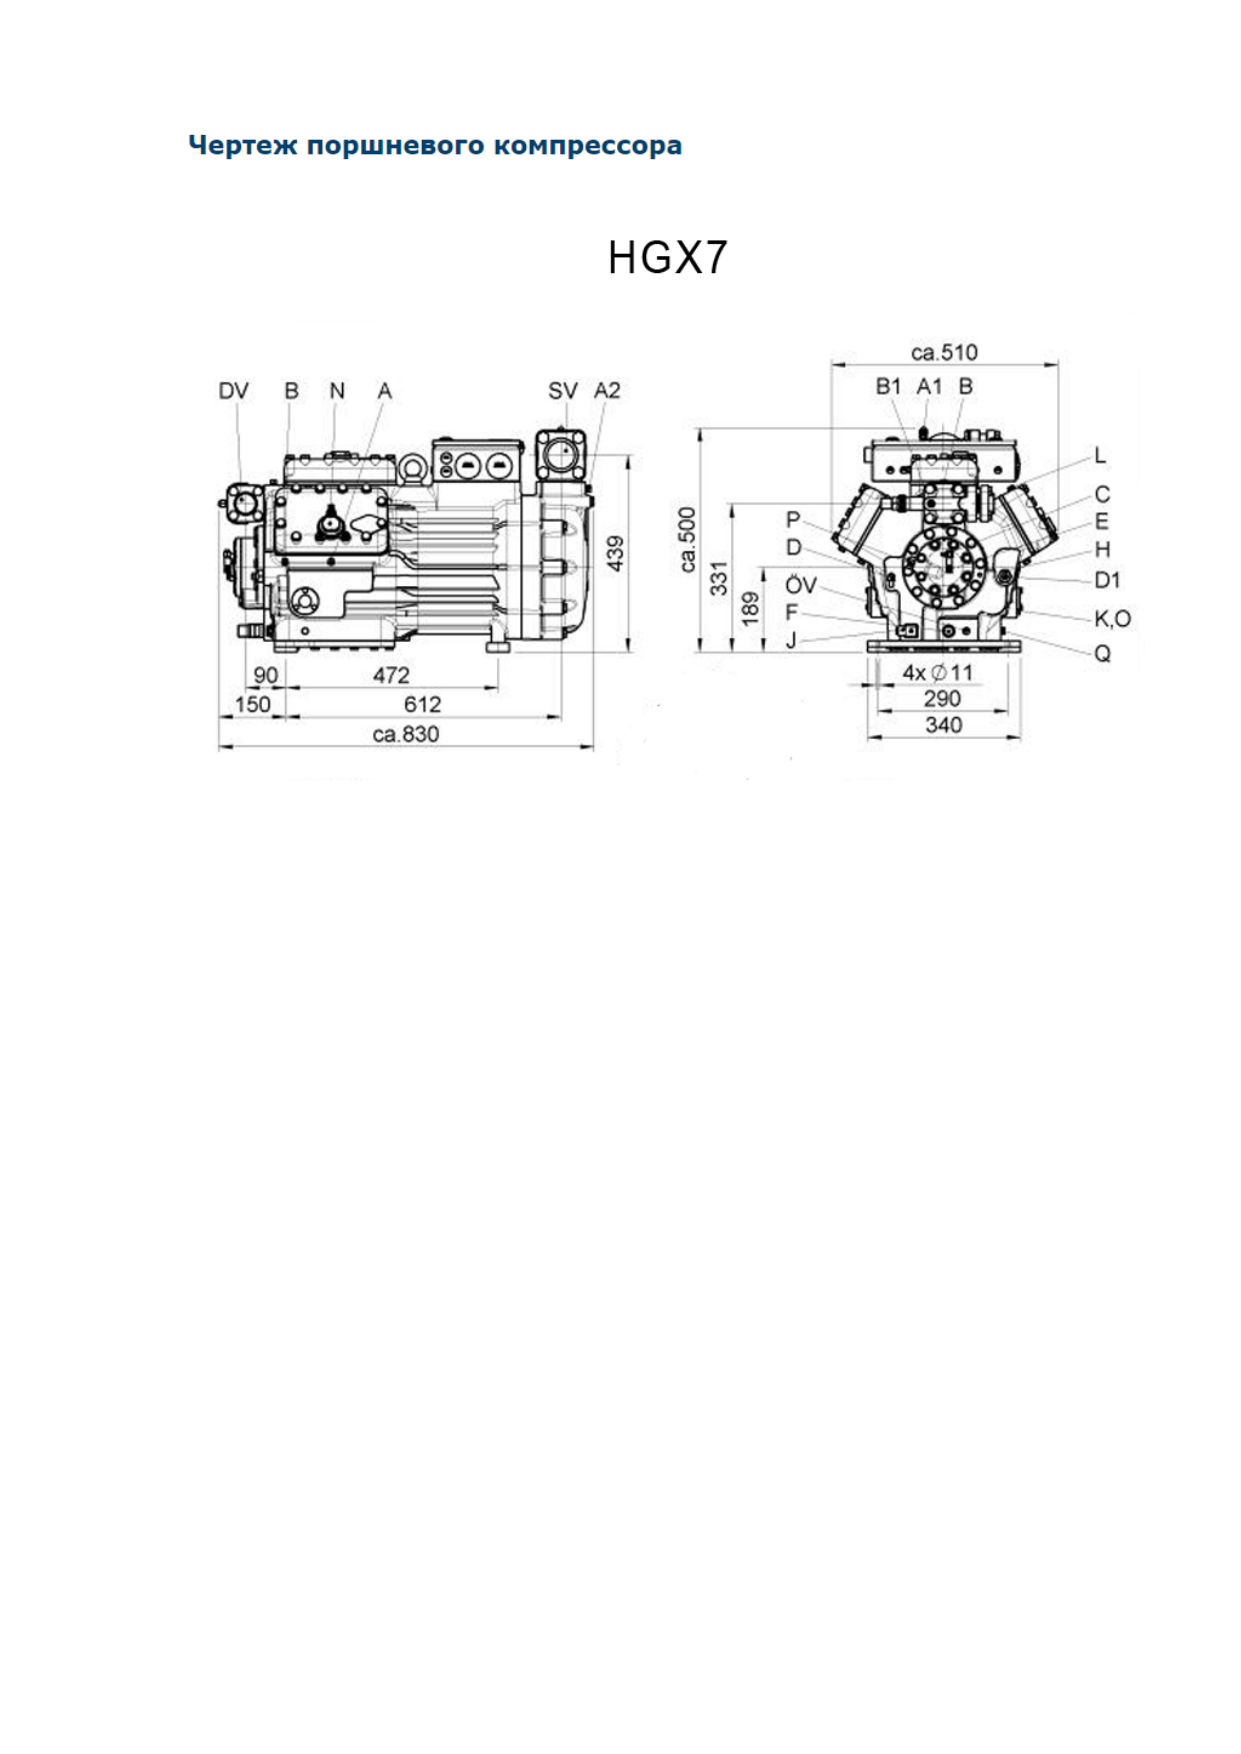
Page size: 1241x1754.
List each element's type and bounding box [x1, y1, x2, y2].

picture [177, 118, 1152, 796]
